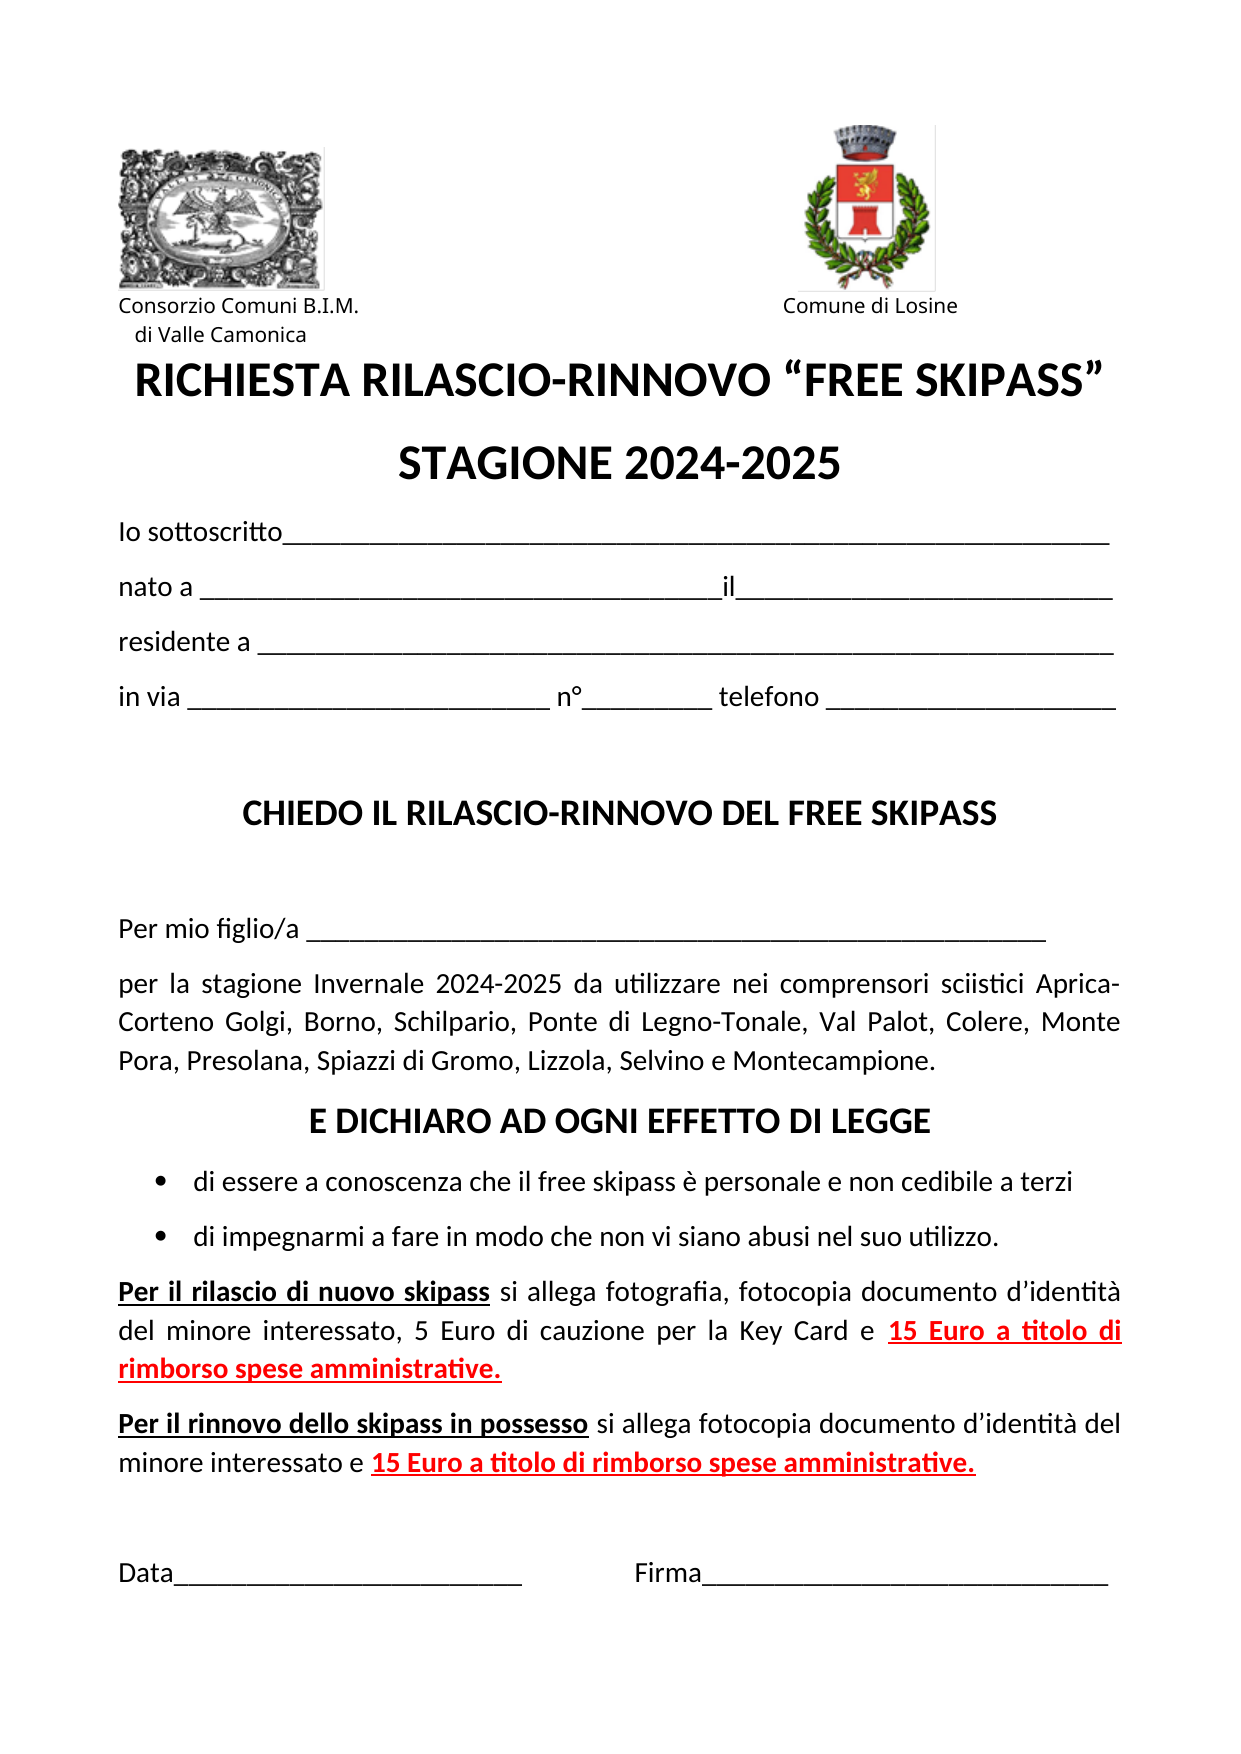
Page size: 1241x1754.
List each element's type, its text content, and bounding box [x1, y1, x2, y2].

text RICHIESTA RILASCIO-RINNOVO “FREE SKIPASS” [118, 348, 1122, 409]
text STAGIONE 2024-2025 [118, 431, 1122, 492]
list di impegnarmi a fare in modo che non vi siano abusi nel suo utilizzo. [156, 1218, 1122, 1254]
text Consorzio Comuni B.I.M. Comune di Losine [118, 291, 1092, 320]
text Data________________________ Firma____________________________ [118, 1554, 1122, 1590]
text Per mio figlio/a ___________________________________________________ [118, 910, 1122, 946]
text Per il rinnovo dello skipass in possesso si allega fotocopia documento d’identità del minore interessato e 15 Euro a titolo di rimborso spese amministrative. [118, 1405, 1122, 1479]
text E DICHIARO AD OGNI EFFETTO DI LEGGE [118, 1097, 1122, 1143]
list di essere a conoscenza che il free skipass è personale e non cedibile a terzi [156, 1163, 1122, 1199]
picture [797, 125, 937, 291]
text in via _________________________ n°_________ telefono ____________________ [118, 678, 1122, 714]
text nato a ____________________________________il__________________________ [118, 568, 1122, 604]
text CHIEDO IL RILASCIO-RINNOVO DEL FREE SKIPASS [118, 789, 1122, 834]
text residente a ___________________________________________________________ [118, 623, 1122, 659]
text Io sottoscritto_________________________________________________________ [118, 513, 1122, 549]
text Per il rilascio di nuovo skipass si allega fotografia, fotocopia documento d’identità del minore interessato, 5 Euro di cauzione per la Key Card e 15 Euro a titolo di rimborso spese amministrative. [118, 1273, 1122, 1386]
text di Valle Camonica [118, 320, 1092, 348]
picture [118, 147, 326, 292]
text per la stagione Invernale 2024-2025 da utilizzare nei comprensori sciistici Aprica-Corteno Golgi, Borno, Schilpario, Ponte di Legno-Tonale, Val Palot, Colere, Monte Pora, Presolana, Spiazzi di Gromo, Lizzola, Selvino e Montecampione. [118, 965, 1122, 1078]
